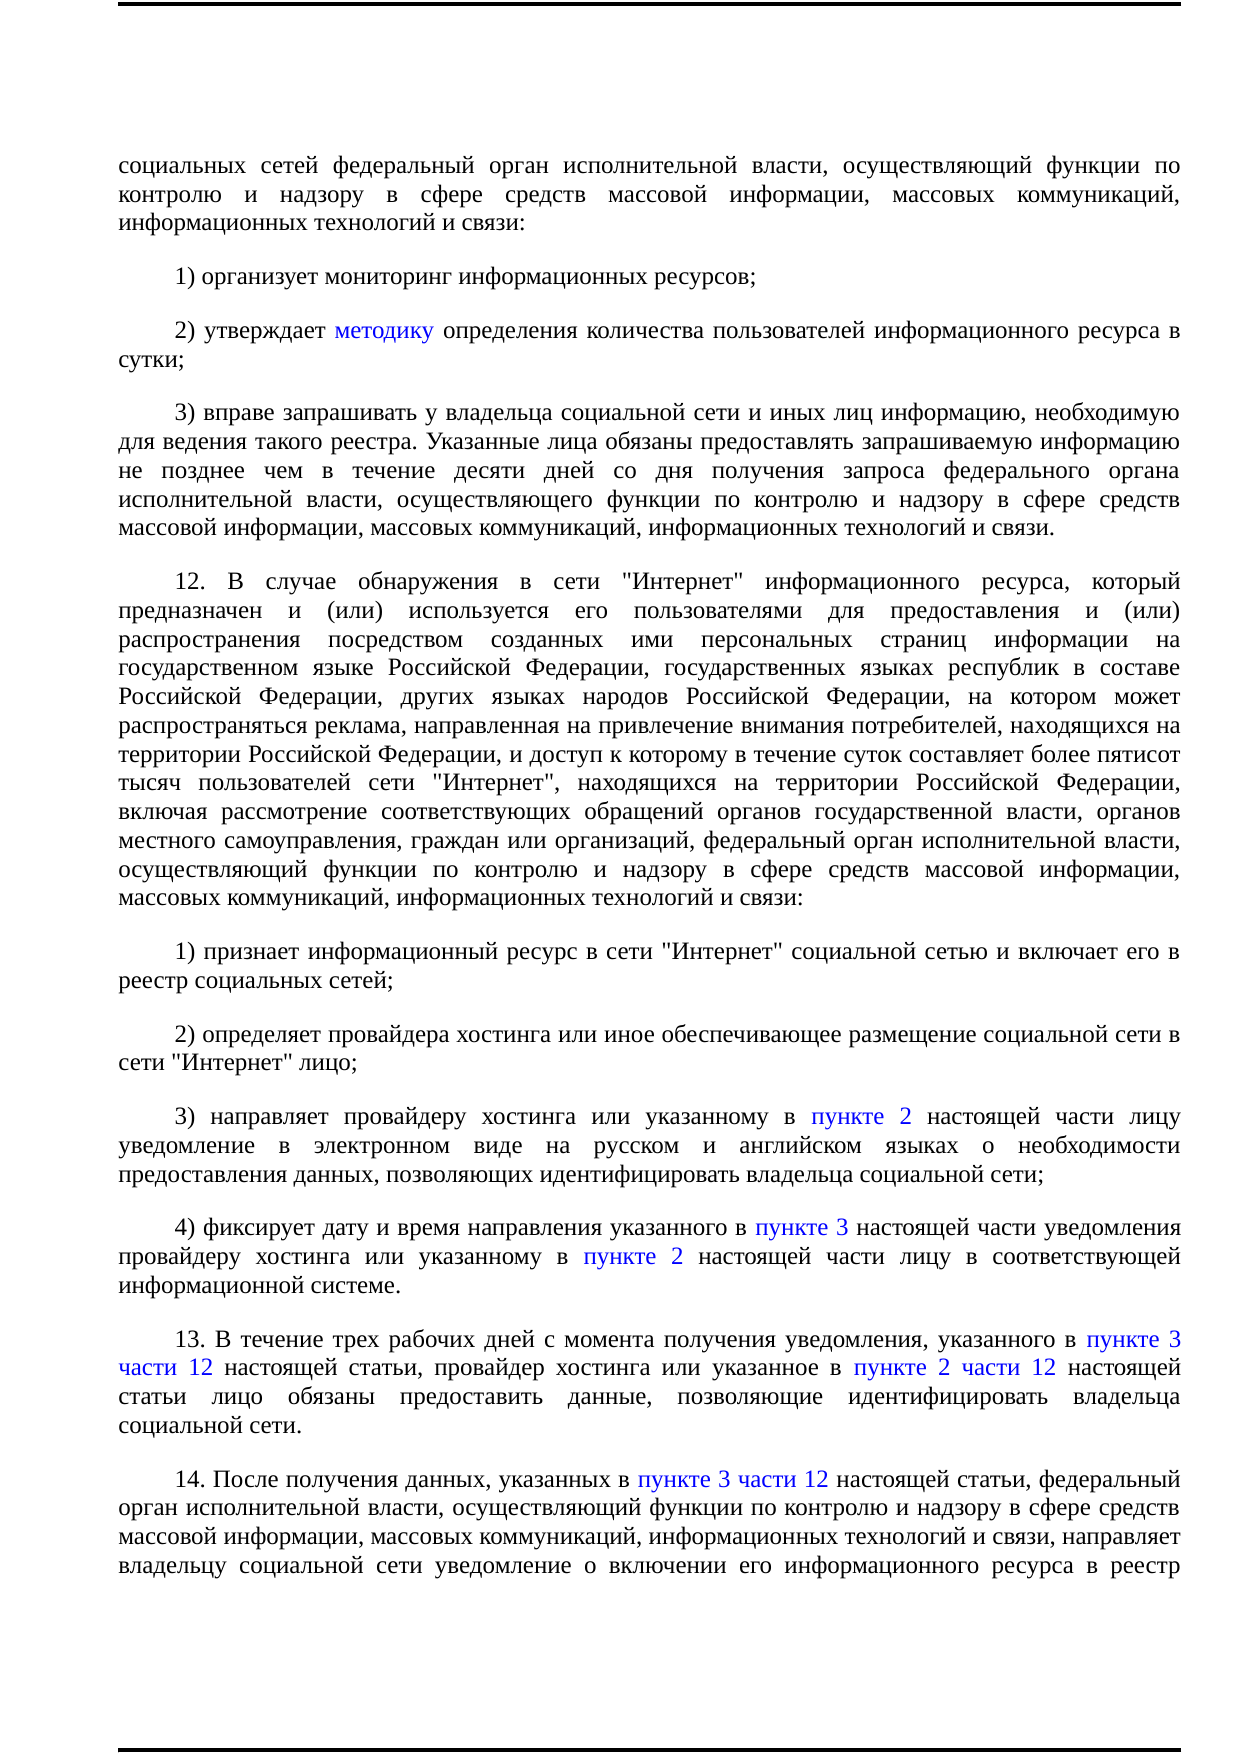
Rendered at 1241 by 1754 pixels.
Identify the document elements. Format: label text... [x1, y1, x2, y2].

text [118, 1464, 1181, 1579]
text 13. В течение трех рабочих дней с момента получения уведомления, указанного в пункте 3 части 12 настоящей статьи, провайдер хостинга или указанное в пункте 2 части 12 настоящей статьи лицо обязаны предоставить данные, позволяющие идентифицировать владельца социальной сети. [118, 1324, 1181, 1439]
text 12. В случае обнаружения в сети "Интернет" информационного ресурса, который предназначен и (или) используется его пользователями для предоставления и (или) распространения посредством созданных ими персональных страниц информации на государственном языке Российской Федерации, государственных языках республик в составе Российской Федерации, других языках народов Российской Федерации, на котором может распространяться реклама, направленная на привлечение внимания потребителей, находящихся на территории Российской Федерации, и доступ к которому в течение суток составляет более пятисот тысяч пользователей сети "Интернет", находящихся на территории Российской Федерации, включая рассмотрение соответствующих обращений органов государственной власти, органов местного самоуправления, граждан или организаций, федеральный орган исполнительной власти, осуществляющий функции по контролю и надзору в сфере средств массовой информации, массовых коммуникаций, информационных технологий и связи: [118, 566, 1181, 911]
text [118, 150, 1181, 236]
text 4) фиксирует дату и время направления указанного в пункте 3 настоящей части уведомления провайдеру хостинга или указанному в пункте 2 настоящей части лицу в соответствующей информационной системе. [118, 1212, 1181, 1299]
text 2) определяет провайдера хостинга или иное обеспечивающее размещение социальной сети в сети "Интернет" лицо; [118, 1019, 1181, 1076]
text 1) признает информационный ресурс в сети "Интернет" социальной сетью и включает его в реестр социальных сетей; [118, 936, 1181, 994]
text 3) направляет провайдеру хостинга или указанному в пункте 2 настоящей части лицу уведомление в электронном виде на русском и английском языках о необходимости предоставления данных, позволяющих идентифицировать владельца социальной сети; [118, 1101, 1181, 1187]
text 1) организует мониторинг информационных ресурсов; [118, 261, 1181, 290]
text 2) утверждает методику определения количества пользователей информационного ресурса в сутки; [118, 315, 1181, 372]
text 3) вправе запрашивать у владельца социальной сети и иных лиц информацию, необходимую для ведения такого реестра. Указанные лица обязаны предоставлять запрашиваемую информацию не позднее чем в течение десяти дней со дня получения запроса федерального органа исполнительной власти, осуществляющего функции по контролю и надзору в сфере средств массовой информации, массовых коммуникаций, информационных технологий и связи. [118, 397, 1181, 541]
